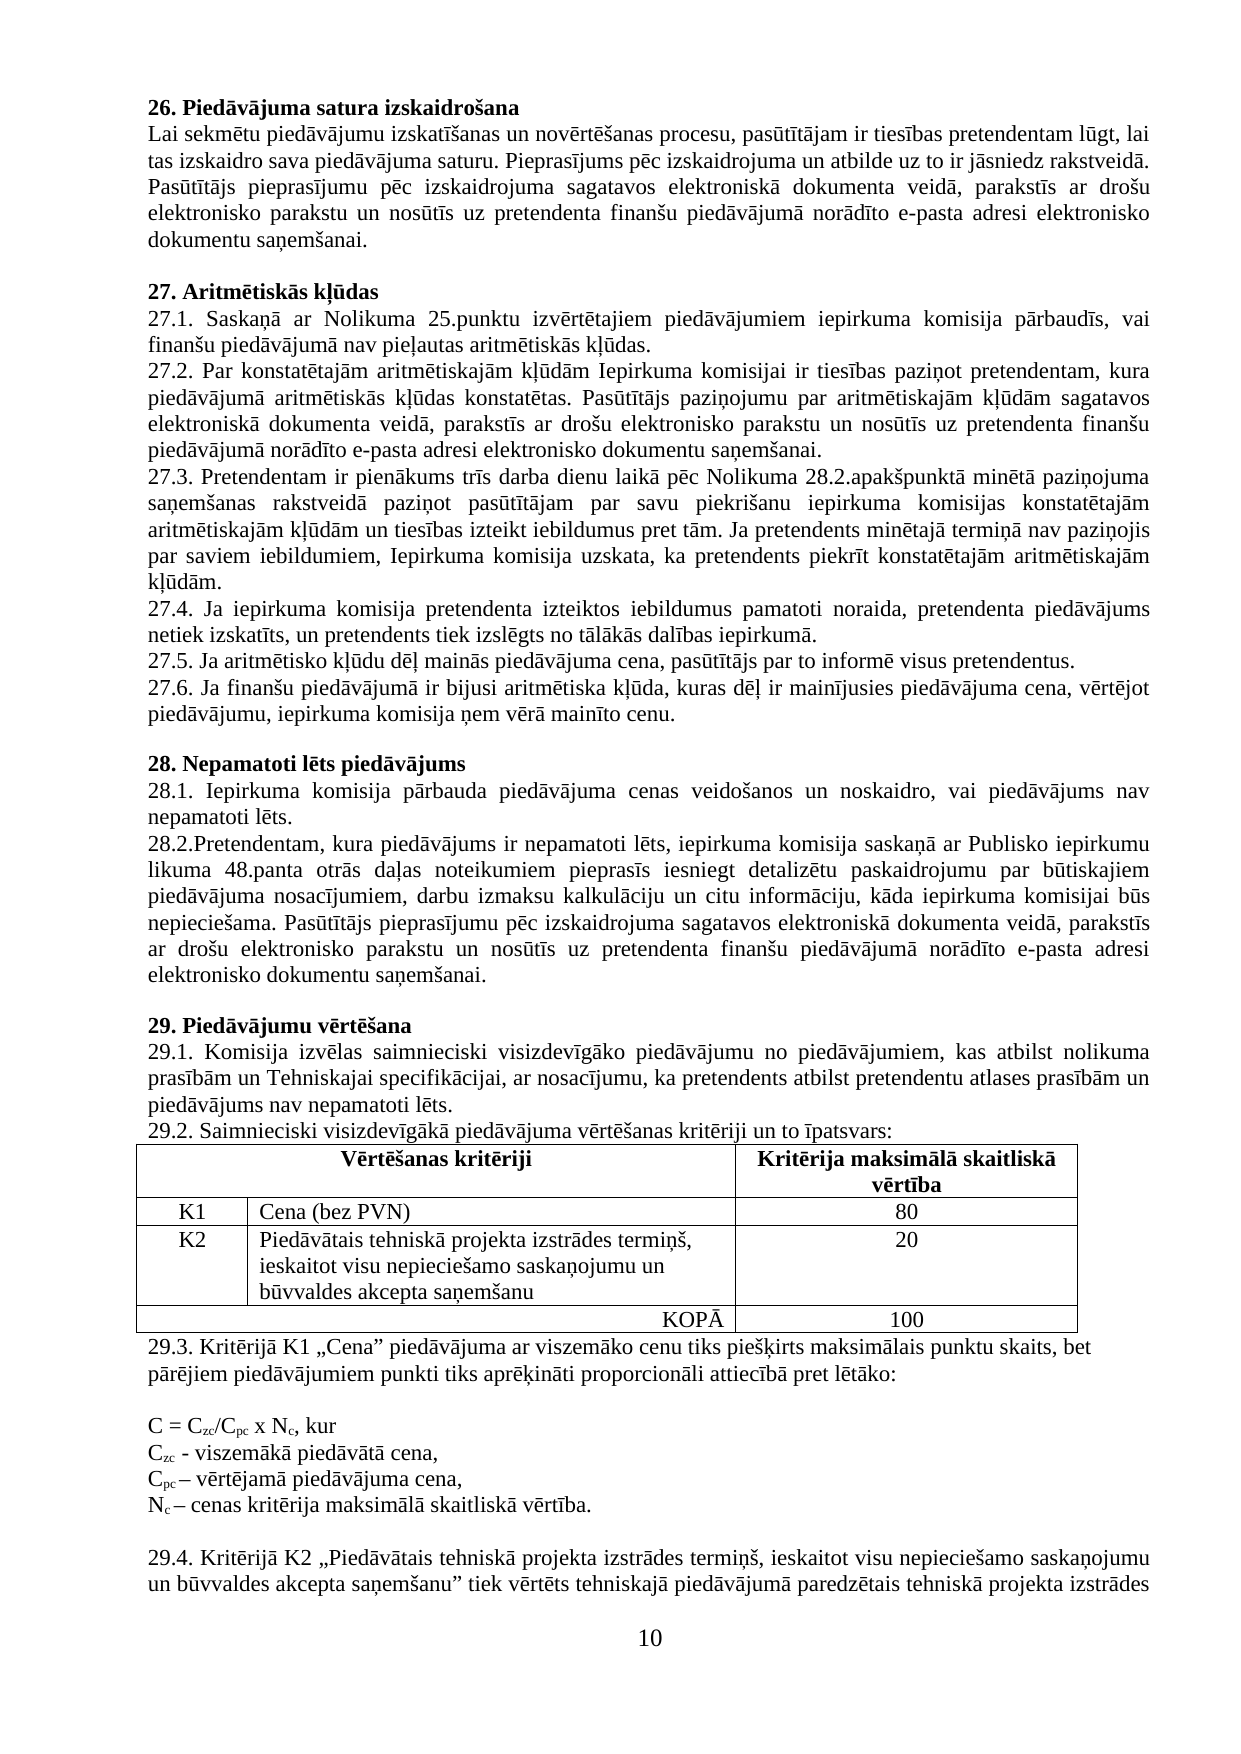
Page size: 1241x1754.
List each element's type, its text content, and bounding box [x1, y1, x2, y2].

text 27.4. Ja iepirkuma komisija pretendenta izteiktos iebildumus pamatoti noraida, pretendenta piedāvājums netiek izskatīts, un pretendents tiek izslēgts no tālākās dalības iepirkumā. [148, 595, 1152, 647]
text Czc - viszemākā piedāvātā cena, [148, 1439, 1152, 1465]
text C = Czc/Cpc x Nc, kur [148, 1412, 1152, 1439]
table_cell Cena (bez PVN) [248, 1198, 735, 1225]
table_header Kritērija maksimālā skaitliskā vērtība [736, 1145, 1077, 1197]
table_cell K2 [137, 1226, 247, 1305]
table_cell KOPĀ [137, 1306, 735, 1332]
text Lai sekmētu piedāvājumu izskatīšanas un novērtēšanas procesu, pasūtītājam ir tiesības pretendentam lūgt, lai tas izskaidro sava piedāvājuma saturu. Pieprasījums pēc izskaidrojuma un atbilde uz to ir jāsniedz rakstveidā. [148, 120, 1152, 173]
text 29.3. Kritērijā K1 „Cena” piedāvājuma ar viszemāko cenu tiks piešķirts maksimālais punktu skaits, bet pārējiem piedāvājumiem punkti tiks aprēķināti proporcionāli attiecībā pret lētāko: [148, 1333, 1152, 1386]
table_cell 80 [736, 1198, 1077, 1225]
text Nc – cenas kritērija maksimālā skaitliskā vērtība. [148, 1491, 1152, 1518]
text 29. Piedāvājumu vērtēšana [148, 1012, 1152, 1038]
text 27.1. Saskaņā ar Nolikuma 25.punktu izvērtētajiem piedāvājumiem iepirkuma komisija pārbaudīs, vai finanšu piedāvājumā nav pieļautas aritmētiskās kļūdas. [148, 305, 1152, 357]
text 27. Aritmētiskās kļūdas [148, 278, 1152, 305]
text 27.5. Ja aritmētisko kļūdu dēļ mainās piedāvājuma cena, pasūtītājs par to informē visus pretendentus. [148, 647, 1152, 674]
table_header Vērtēšanas kritēriji [137, 1145, 735, 1197]
text 27.3. Pretendentam ir pienākums trīs darba dienu laikā pēc Nolikuma 28.2.apakšpunktā minētā paziņojuma saņemšanas rakstveidā paziņot pasūtītājam par savu piekrišanu iepirkuma komisijas konstatētajām aritmētiskajām kļūdām un tiesības izteikt iebildumus pret tām. Ja pretendents minētajā termiņā nav paziņojis par saviem iebildumiem, Iepirkuma komisija uzskata, ka pretendents piekrīt konstatētajām aritmētiskajām kļūdām. [148, 463, 1152, 595]
text 29.2. Saimnieciski visizdevīgākā piedāvājuma vērtēšanas kritēriji un to īpatsvars: [148, 1117, 1152, 1143]
text Cpc – vērtējamā piedāvājuma cena, [148, 1465, 1152, 1491]
text 26. Piedāvājuma satura izskaidrošana [148, 94, 1152, 120]
table_cell 100 [736, 1306, 1077, 1332]
text 28.2.Pretendentam, kura piedāvājums ir nepamatoti lēts, iepirkuma komisija saskaņā ar Publisko iepirkumu likuma 48.panta otrās daļas noteikumiem pieprasīs iesniegt detalizētu paskaidrojumu par būtiskajiem piedāvājuma nosacījumiem, darbu izmaksu kalkulāciju un citu informāciju, kāda iepirkuma komisijai būs nepieciešama. Pasūtītājs pieprasījumu pēc izskaidrojuma sagatavos elektroniskā dokumenta veidā, parakstīs ar drošu elektronisko parakstu un nosūtīs uz pretendenta finanšu piedāvājumā norādīto e-pasta adresi elektronisko dokumentu saņemšanai. [148, 829, 1152, 988]
text 27.2. Par konstatētajām aritmētiskajām kļūdām Iepirkuma komisijai ir tiesības paziņot pretendentam, kura piedāvājumā aritmētiskās kļūdas konstatētas. Pasūtītājs paziņojumu par aritmētiskajām kļūdām sagatavos elektroniskā dokumenta veidā, parakstīs ar drošu elektronisko parakstu un nosūtīs uz pretendenta finanšu piedāvājumā norādīto e-pasta adresi elektronisko dokumentu saņemšanai. [148, 357, 1152, 463]
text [148, 1544, 1152, 1597]
text Pasūtītājs pieprasījumu pēc izskaidrojuma sagatavos elektroniskā dokumenta veidā, parakstīs ar drošu elektronisko parakstu un nosūtīs uz pretendenta finanšu piedāvājumā norādīto e-pasta adresi elektronisko dokumentu saņemšanai. [148, 173, 1152, 252]
text 28. Nepamatoti lēts piedāvājums [148, 751, 1152, 777]
table_cell K1 [137, 1198, 247, 1225]
text 28.1. Iepirkuma komisija pārbauda piedāvājuma cenas veidošanos un noskaidro, vai piedāvājums nav nepamatoti lēts. [148, 777, 1152, 829]
table_cell 20 [736, 1226, 1077, 1305]
text 27.6. Ja finanšu piedāvājumā ir bijusi aritmētiska kļūda, kuras dēļ ir mainījusies piedāvājuma cena, vērtējot piedāvājumu, iepirkuma komisija ņem vērā mainīto cenu. [148, 674, 1152, 726]
subtitle 29.1. Komisija izvēlas saimnieciski visizdevīgāko piedāvājumu no piedāvājumiem, kas atbilst nolikuma prasībām un Tehniskajai specifikācijai, ar nosacījumu, ka pretendents atbilst pretendentu atlases prasībām un piedāvājums nav nepamatoti lēts. [148, 1038, 1152, 1117]
table_cell Piedāvātais tehniskā projekta izstrādes termiņš, ieskaitot visu nepieciešamo saskaņojumu un būvvaldes akcepta saņemšanu [248, 1226, 735, 1305]
